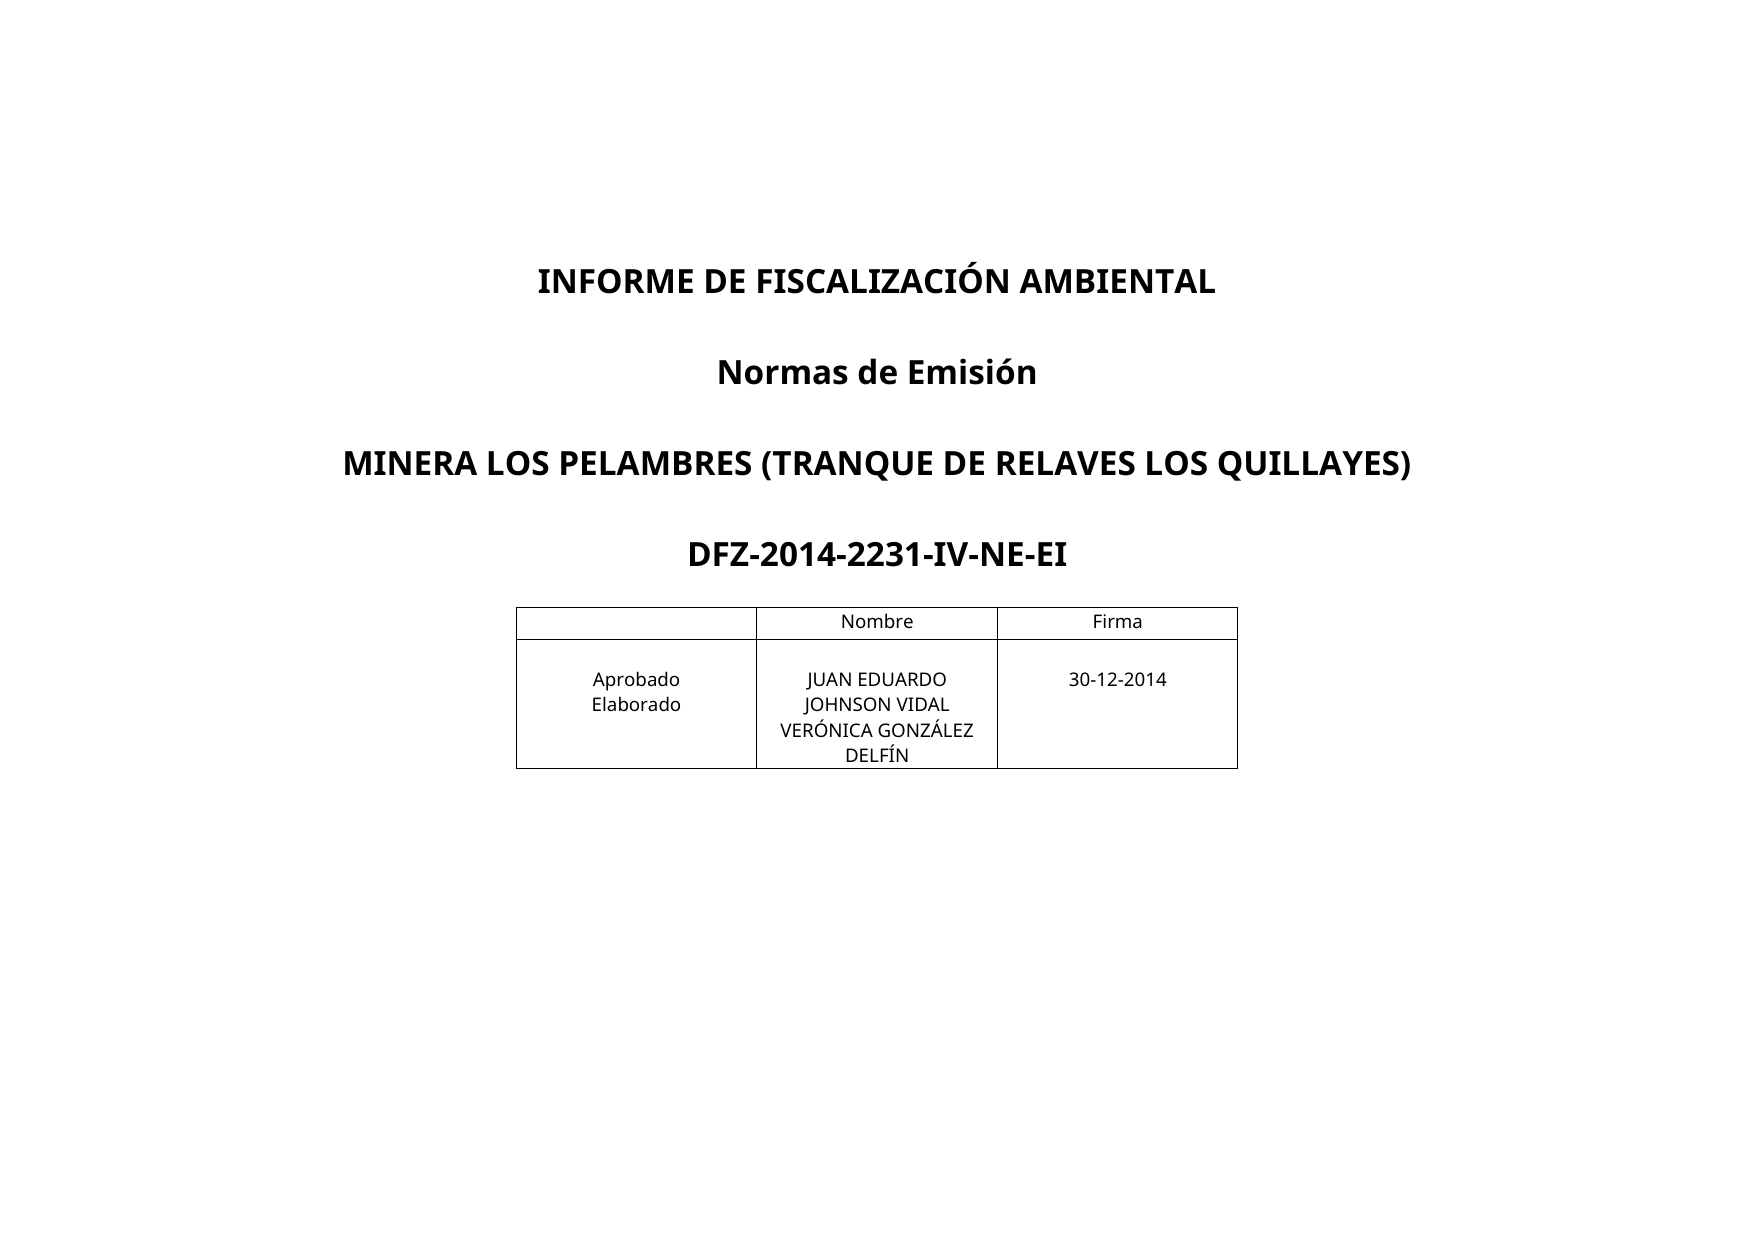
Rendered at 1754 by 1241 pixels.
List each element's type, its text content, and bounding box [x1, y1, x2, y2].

table_header Nombre [757, 608, 997, 639]
table_cell JUAN EDUARDO JOHNSON VIDAL VERÓNICA GONZÁLEZ DELFÍN [757, 640, 997, 768]
text INFORME DE FISCALIZACIÓN AMBIENTAL [150, 212, 1604, 303]
table_cell Aprobado Elaborado [517, 640, 756, 768]
table_cell 30-12-2014 [998, 640, 1237, 768]
table_header Firma [998, 608, 1237, 639]
table_header [517, 608, 756, 639]
text Normas de Emisión [150, 303, 1604, 394]
text DFZ-2014-2231-IV-NE-EI [150, 485, 1604, 576]
text MINERA LOS PELAMBRES (TRANQUE DE RELAVES LOS QUILLAYES) [150, 394, 1604, 485]
